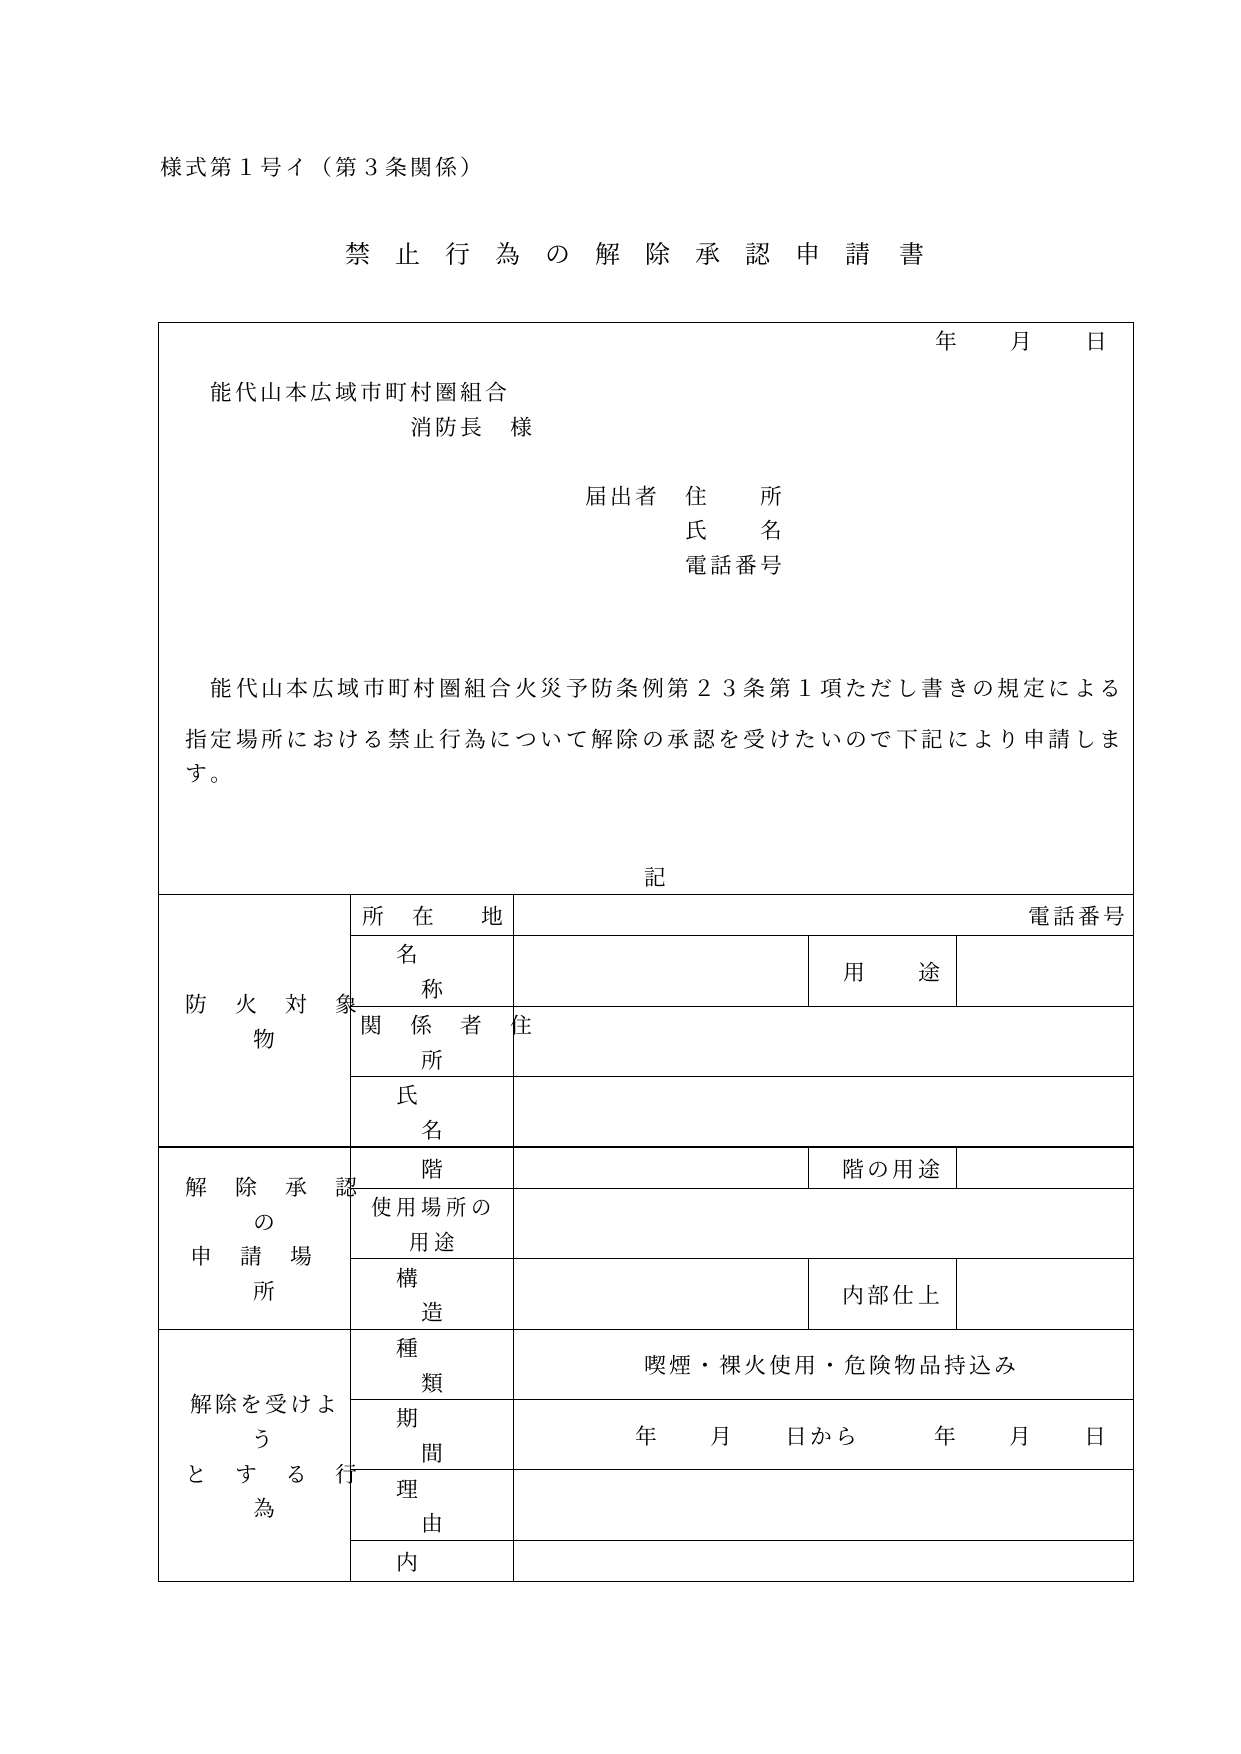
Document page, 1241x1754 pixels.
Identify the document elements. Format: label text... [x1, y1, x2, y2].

table_cell 解除を受けよう とする行為 [159, 1330, 350, 1581]
table_cell [514, 1007, 1133, 1076]
table_cell 階 [351, 1148, 513, 1188]
table_cell [514, 1541, 1133, 1581]
table_cell 所在地 [351, 895, 513, 935]
table_cell [957, 1148, 1133, 1188]
table_cell 氏名 [351, 1077, 513, 1146]
table_cell 階の用途 [809, 1148, 956, 1188]
table_cell 使用場所の用途 [351, 1189, 513, 1258]
table_cell 関係者住所 [351, 1007, 513, 1076]
table_cell 防火対象物 [159, 895, 350, 1146]
table_cell [957, 1259, 1133, 1328]
table_cell [957, 936, 1133, 1006]
table_cell [514, 1077, 1133, 1146]
text 禁止行為の解除承認申請書 [160, 218, 1110, 287]
table_cell [514, 1189, 1133, 1258]
table_cell [514, 1470, 1133, 1540]
table_cell 理由 [351, 1470, 513, 1540]
table_cell 内容 [351, 1541, 513, 1581]
table_cell 種類 [351, 1330, 513, 1399]
table_cell 名称 [351, 936, 513, 1006]
text 様式第１号イ（第３条関係） [160, 148, 1110, 183]
table_cell [514, 936, 808, 1006]
table_cell 用途 [809, 936, 956, 1006]
table_cell [514, 1148, 808, 1188]
table_cell [514, 1259, 808, 1328]
table_cell 年 月 日から 年 月 日 [514, 1400, 1133, 1469]
table_cell 構造 [351, 1259, 513, 1328]
table_cell 解除承認の 申請場所 [159, 1148, 350, 1328]
table_cell 喫煙・裸火使用・危険物品持込み [514, 1330, 1133, 1399]
table_cell 電話番号 [514, 895, 1133, 935]
table_header 年 月 日 能代山本広域市町村圏組合 消防長 様 届出者 住 所 氏 名 電話番号 能代山本広域市町村圏組合火災予防条例第２３条第１項ただし書きの規定による指定場所における禁止行為について解除の承認を受けたいので下記により申請します。 記 [159, 323, 1133, 894]
table_cell 内部仕上 [809, 1259, 956, 1328]
table_cell 期間 [351, 1400, 513, 1469]
